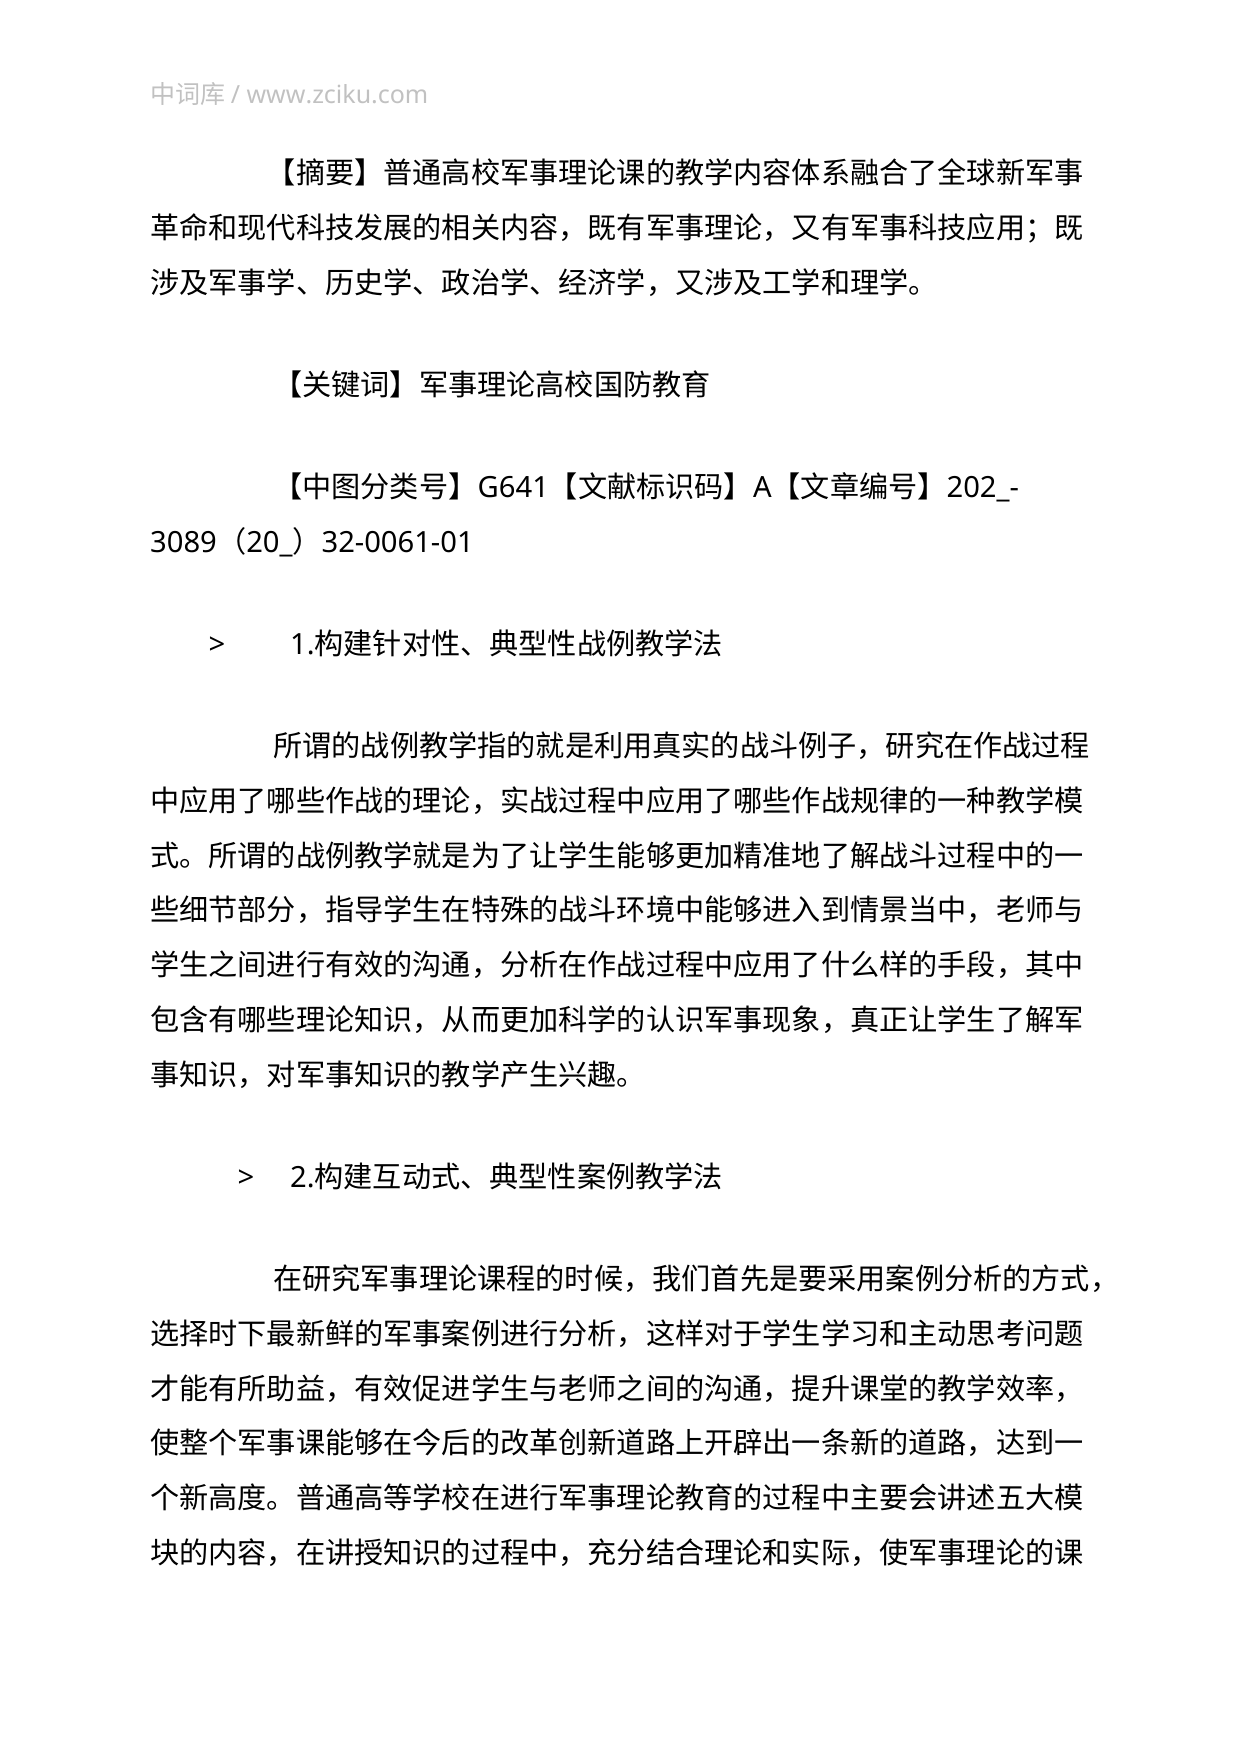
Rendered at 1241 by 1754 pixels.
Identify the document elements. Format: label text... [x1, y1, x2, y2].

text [150, 1255, 1090, 1572]
text > 1.构建针对性、典型性战例教学法 [150, 620, 1090, 663]
text 【摘要】普通高校军事理论课的教学内容体系融合了全球新军事革命和现代科技发展的相关内容，既有军事理论，又有军事科技应用；既涉及军事学、历史学、政治学、经济学，又涉及工学和理学。 [150, 150, 1090, 302]
text 【中图分类号】G641【文献标识码】A【文章编号】202_-3089（20_）32-0061-01 [150, 463, 1090, 561]
text 所谓的战例教学指的就是利用真实的战斗例子，研究在作战过程中应用了哪些作战的理论，实战过程中应用了哪些作战规律的一种教学模式。所谓的战例教学就是为了让学生能够更加精准地了解战斗过程中的一些细节部分，指导学生在特殊的战斗环境中能够进入到情景当中，老师与学生之间进行有效的沟通，分析在作战过程中应用了什么样的手段，其中包含有哪些理论知识，从而更加科学的认识军事现象，真正让学生了解军事知识，对军事知识的教学产生兴趣。 [150, 722, 1090, 1094]
text > 2.构建互动式、典型性案例教学法 [150, 1153, 1090, 1196]
text 【关键词】军事理论高校国防教育 [150, 362, 1090, 404]
